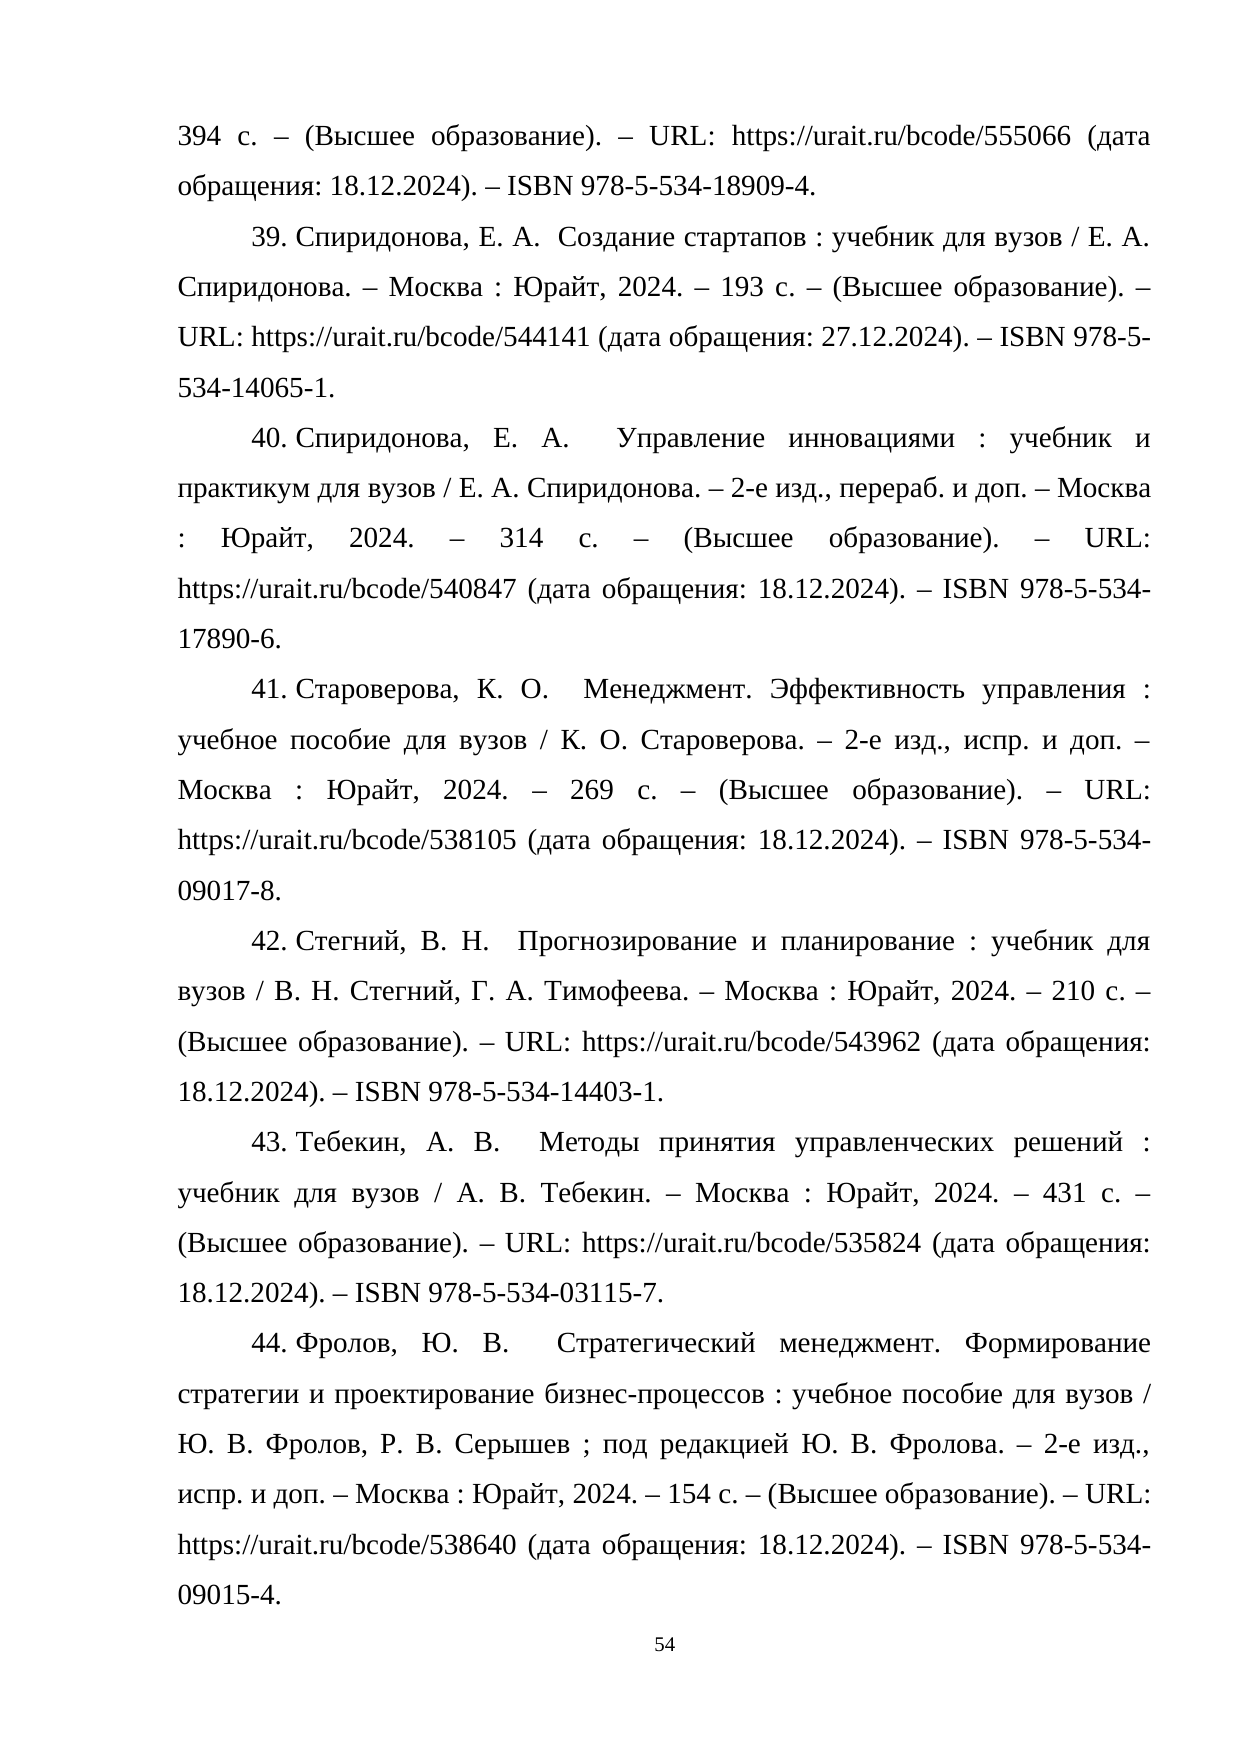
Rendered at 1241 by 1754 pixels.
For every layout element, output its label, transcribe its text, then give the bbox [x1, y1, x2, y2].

list Спиридонова, Е. А. Создание стартапов : учебник для вузов / Е. А. Спиридонова. – Москва : Юрайт, 2024. – 193 с. – (Высшее образование). – URL: https://urait.ru/bcode/544141 (дата обращения: 27.12.2024). – ISBN 978-5-534-14065-1. [177, 219, 1152, 403]
list Фролов, Ю. В. Стратегический менеджмент. Формирование стратегии и проектирование бизнес-процессов : учебное пособие для вузов / Ю. В. Фролов, Р. В. Серышев ; под редакцией Ю. В. Фролова. – 2-е изд., испр. и доп. – Москва : Юрайт, 2024. – 154 с. – (Высшее образование). – URL: https://urait.ru/bcode/538640 (дата обращения: 18.12.2024). – ISBN 978-5-534-09015-4. [177, 1326, 1152, 1611]
list Стегний, В. Н. Прогнозирование и планирование : учебник для вузов / В. Н. Стегний, Г. А. Тимофеева. – Москва : Юрайт, 2024. – 210 с. – (Высшее образование). – URL: https://urait.ru/bcode/543962 (дата обращения: 18.12.2024). – ISBN 978-5-534-14403-1. [177, 923, 1152, 1108]
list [177, 118, 1152, 202]
list Спиридонова, Е. А. Управление инновациями : учебник и практикум для вузов / Е. А. Спиридонова. – 2-е изд., перераб. и доп. – Москва : Юрайт, 2024. – 314 с. – (Высшее образование). – URL: https://urait.ru/bcode/540847 (дата обращения: 18.12.2024). – ISBN 978-5-534-17890-6. [177, 420, 1152, 655]
list Староверова, К. О. Менеджмент. Эффективность управления : учебное пособие для вузов / К. О. Староверова. – 2-е изд., испр. и доп. – Москва : Юрайт, 2024. – 269 с. – (Высшее образование). – URL: https://urait.ru/bcode/538105 (дата обращения: 18.12.2024). – ISBN 978-5-534-09017-8. [177, 672, 1152, 906]
list Тебекин, А. В. Методы принятия управленческих решений : учебник для вузов / А. В. Тебекин. – Москва : Юрайт, 2024. – 431 с. – (Высшее образование). – URL: https://urait.ru/bcode/535824 (дата обращения: 18.12.2024). – ISBN 978-5-534-03115-7. [177, 1124, 1152, 1309]
